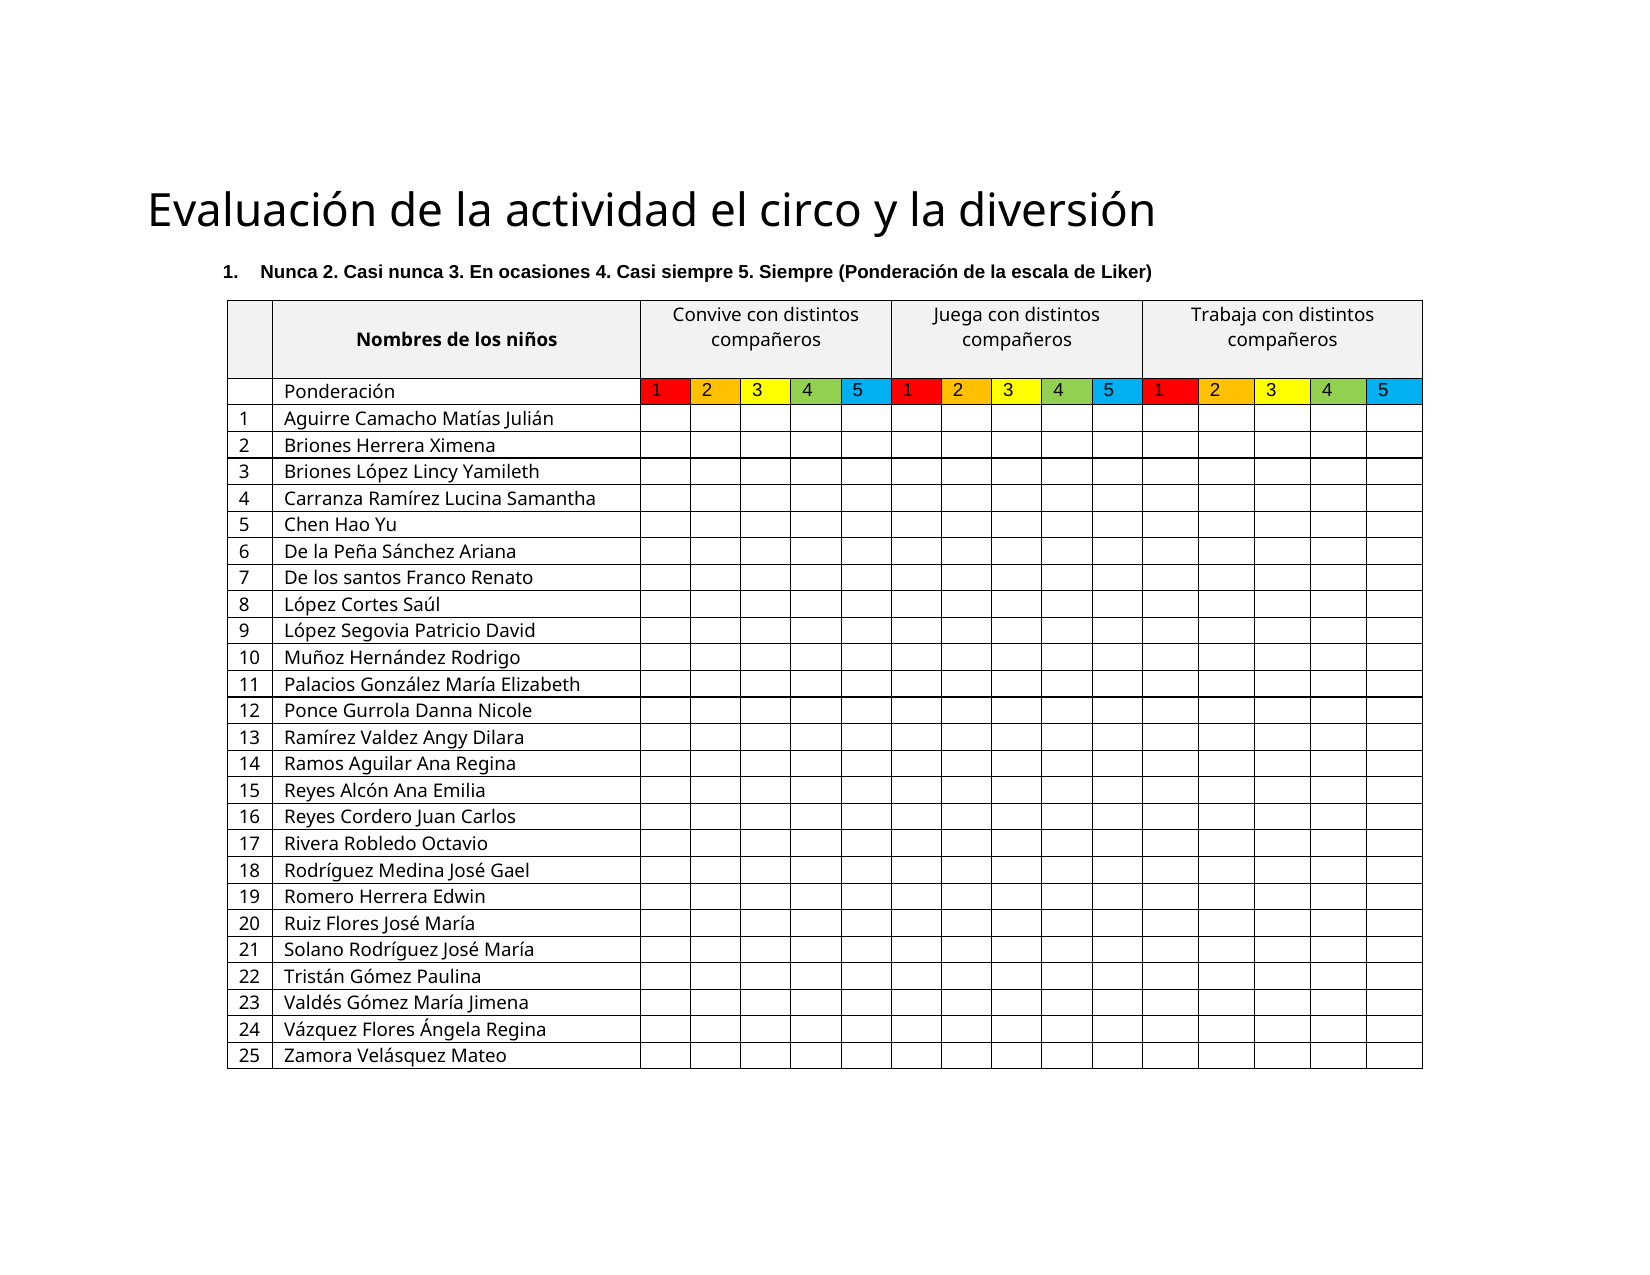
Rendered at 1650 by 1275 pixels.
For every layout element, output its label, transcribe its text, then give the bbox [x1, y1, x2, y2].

table_header [228, 301, 272, 378]
table_cell [691, 485, 740, 511]
table_cell [1255, 591, 1310, 617]
table_cell [842, 671, 891, 696]
table_cell [1367, 804, 1422, 829]
table_cell [1042, 698, 1092, 723]
table_cell [1199, 751, 1254, 776]
table_cell [992, 485, 1041, 511]
table_cell [741, 1016, 790, 1042]
table_cell [1199, 538, 1254, 564]
table_cell [1255, 644, 1310, 670]
table_cell [1042, 432, 1092, 457]
table_cell [641, 405, 690, 431]
table_cell [1093, 485, 1142, 511]
table_cell [1311, 857, 1366, 882]
table_cell [842, 963, 891, 989]
table_cell [741, 644, 790, 670]
table_cell [992, 1043, 1041, 1068]
table_cell [791, 485, 841, 511]
table_cell [992, 937, 1041, 962]
table_cell [1143, 777, 1198, 803]
table_cell [1367, 512, 1422, 537]
table_cell [1093, 1016, 1142, 1042]
table_cell [691, 990, 740, 1015]
table_cell [1311, 990, 1366, 1015]
table_cell [1042, 910, 1092, 936]
table_cell [992, 1016, 1041, 1042]
table_cell [741, 698, 790, 723]
table_cell [1143, 724, 1198, 749]
table_cell [1255, 751, 1310, 776]
table_cell [791, 618, 841, 643]
table_cell [1311, 405, 1366, 431]
table_cell [1093, 432, 1142, 457]
table_cell [892, 857, 941, 882]
table_cell [892, 618, 941, 643]
table_cell [992, 671, 1041, 696]
table_cell [1367, 485, 1422, 511]
table_cell [1311, 618, 1366, 643]
table_cell Ramírez Valdez Angy Dilara [273, 724, 640, 749]
table_cell [791, 538, 841, 564]
table_cell [1255, 937, 1310, 962]
table_cell [741, 884, 790, 909]
table_cell [992, 512, 1041, 537]
table_cell [641, 698, 690, 723]
table_cell [1199, 618, 1254, 643]
table_cell [942, 565, 991, 590]
table_cell López Cortes Saúl [273, 591, 640, 617]
table_cell [741, 1043, 790, 1068]
table_cell 1 [1143, 379, 1198, 404]
table_cell [1093, 538, 1142, 564]
table_cell [691, 751, 740, 776]
table_cell [1143, 751, 1198, 776]
table_cell [1367, 884, 1422, 909]
table_cell [1093, 405, 1142, 431]
table_header Juega con distintos compañeros [892, 301, 1142, 378]
table_cell [1093, 1043, 1142, 1068]
table_header Nombres de los niños [273, 301, 640, 378]
table_cell [1093, 671, 1142, 696]
table_cell [741, 459, 790, 484]
table_cell [892, 432, 941, 457]
table_cell [1367, 644, 1422, 670]
table_cell 2 [1199, 379, 1254, 404]
table_cell [1042, 724, 1092, 749]
table_cell [842, 777, 891, 803]
table_cell [892, 1016, 941, 1042]
table_cell [1311, 485, 1366, 511]
table_cell [641, 512, 690, 537]
table_cell [641, 644, 690, 670]
table_cell [1255, 884, 1310, 909]
table_cell [1311, 777, 1366, 803]
table_cell [1093, 777, 1142, 803]
table_cell [992, 724, 1041, 749]
table_cell [942, 857, 991, 882]
table_cell Rodríguez Medina José Gael [273, 857, 640, 882]
table_cell [992, 565, 1041, 590]
table_cell [741, 538, 790, 564]
table_cell [1255, 777, 1310, 803]
table_cell [641, 937, 690, 962]
table_cell [842, 485, 891, 511]
table_cell [842, 804, 891, 829]
table_cell [942, 459, 991, 484]
table_cell [691, 698, 740, 723]
table_cell [1199, 857, 1254, 882]
table_cell [1367, 698, 1422, 723]
table_cell [641, 1043, 690, 1068]
table_cell 15 [228, 777, 272, 803]
table_cell [1093, 724, 1142, 749]
table_cell [892, 777, 941, 803]
table_cell [741, 432, 790, 457]
table_cell [1255, 405, 1310, 431]
table_cell [1093, 565, 1142, 590]
table_cell [1199, 671, 1254, 696]
table_cell 22 [228, 963, 272, 989]
table_cell [1042, 857, 1092, 882]
table_cell [1042, 804, 1092, 829]
table_cell [1143, 512, 1198, 537]
table_cell [691, 432, 740, 457]
table_cell [1042, 671, 1092, 696]
table_cell [892, 405, 941, 431]
table_cell [1311, 910, 1366, 936]
table_cell [1255, 910, 1310, 936]
table_cell [892, 512, 941, 537]
table_cell [1199, 910, 1254, 936]
table_cell [1042, 485, 1092, 511]
table_cell [1143, 990, 1198, 1015]
table_cell Briones Herrera Ximena [273, 432, 640, 457]
table_cell [992, 830, 1041, 856]
table_cell 2 [691, 379, 740, 404]
table_cell [1367, 724, 1422, 749]
table_cell [228, 379, 272, 404]
table_cell [691, 565, 740, 590]
table_cell [641, 990, 690, 1015]
table_cell [892, 698, 941, 723]
table_cell Briones López Lincy Yamileth [273, 459, 640, 484]
table_cell [1143, 405, 1198, 431]
table_cell [1311, 565, 1366, 590]
table_cell [842, 884, 891, 909]
table_cell [1199, 459, 1254, 484]
table_cell [892, 884, 941, 909]
table_cell [992, 751, 1041, 776]
table_cell [842, 751, 891, 776]
table_cell [791, 884, 841, 909]
table_cell [791, 512, 841, 537]
table_cell [741, 990, 790, 1015]
table_cell [691, 937, 740, 962]
table_cell [1199, 698, 1254, 723]
table_cell Palacios González María Elizabeth [273, 671, 640, 696]
table_cell [791, 565, 841, 590]
table_cell [641, 671, 690, 696]
table_cell [1199, 432, 1254, 457]
table_cell [1367, 671, 1422, 696]
table_cell [691, 459, 740, 484]
table_cell [1255, 990, 1310, 1015]
table_cell [641, 432, 690, 457]
table_cell [1042, 459, 1092, 484]
table_cell [641, 910, 690, 936]
table_cell Carranza Ramírez Lucina Samantha [273, 485, 640, 511]
table_cell [1199, 512, 1254, 537]
table_cell 24 [228, 1016, 272, 1042]
table_cell [1311, 698, 1366, 723]
table_cell [791, 830, 841, 856]
table_cell [1311, 512, 1366, 537]
table_cell [641, 591, 690, 617]
table_cell [1093, 804, 1142, 829]
table_cell [691, 910, 740, 936]
table_cell [892, 830, 941, 856]
table_cell [892, 1043, 941, 1068]
table_cell [1042, 1016, 1092, 1042]
table_cell [1143, 884, 1198, 909]
table_header Convive con distintos compañeros [641, 301, 891, 378]
table_cell [992, 963, 1041, 989]
table_cell [1143, 937, 1198, 962]
table_cell [741, 591, 790, 617]
table_cell Romero Herrera Edwin [273, 884, 640, 909]
table_cell [942, 485, 991, 511]
table_cell [1143, 1043, 1198, 1068]
table_cell [1199, 830, 1254, 856]
table_cell [1143, 698, 1198, 723]
table_cell [791, 804, 841, 829]
table_cell 6 [228, 538, 272, 564]
table_cell [942, 777, 991, 803]
table_cell 10 [228, 644, 272, 670]
table_cell [842, 644, 891, 670]
table_cell [842, 698, 891, 723]
table_cell Valdés Gómez María Jimena [273, 990, 640, 1015]
table_cell [1042, 565, 1092, 590]
table_cell [1311, 830, 1366, 856]
table_cell [842, 1016, 891, 1042]
table_cell [791, 1016, 841, 1042]
table_cell 5 [228, 512, 272, 537]
table_cell [842, 459, 891, 484]
table_cell [942, 405, 991, 431]
table_cell [1255, 698, 1310, 723]
table_cell [892, 538, 941, 564]
table_cell [1311, 591, 1366, 617]
table_cell Zamora Velásquez Mateo [273, 1043, 640, 1068]
table_cell [641, 1016, 690, 1042]
table_cell 1 [892, 379, 941, 404]
table_cell [741, 485, 790, 511]
table_cell [691, 963, 740, 989]
table_cell Ponderación [273, 379, 640, 404]
table_cell [842, 591, 891, 617]
table_cell [1311, 963, 1366, 989]
table_cell [1143, 671, 1198, 696]
table_cell [641, 777, 690, 803]
table_cell [1143, 830, 1198, 856]
table_cell [1199, 884, 1254, 909]
table_cell [892, 485, 941, 511]
table_cell [992, 698, 1041, 723]
table_cell 4 [791, 379, 841, 404]
table_cell [691, 591, 740, 617]
table_cell [791, 671, 841, 696]
table_cell [1093, 830, 1142, 856]
table_cell [1255, 459, 1310, 484]
table_cell Tristán Gómez Paulina [273, 963, 640, 989]
table_cell [942, 698, 991, 723]
table_cell [1255, 830, 1310, 856]
table_cell 21 [228, 937, 272, 962]
table_cell [641, 485, 690, 511]
table_cell [1143, 804, 1198, 829]
table_cell [1367, 830, 1422, 856]
table_cell 13 [228, 724, 272, 749]
table_cell [1199, 485, 1254, 511]
table_cell [1367, 591, 1422, 617]
table_cell Aguirre Camacho Matías Julián [273, 405, 640, 431]
table_cell 9 [228, 618, 272, 643]
table_cell [641, 565, 690, 590]
table_cell [992, 777, 1041, 803]
table_cell [1311, 804, 1366, 829]
table_cell [992, 910, 1041, 936]
table_cell [942, 937, 991, 962]
table_cell [1093, 963, 1142, 989]
table_cell [741, 963, 790, 989]
table_cell [992, 591, 1041, 617]
table_cell [992, 884, 1041, 909]
table_cell [1199, 1043, 1254, 1068]
table_cell Vázquez Flores Ángela Regina [273, 1016, 640, 1042]
table_cell [641, 538, 690, 564]
table_cell [842, 990, 891, 1015]
table_cell [892, 910, 941, 936]
table_cell [791, 937, 841, 962]
table_cell [1042, 405, 1092, 431]
table_cell [791, 910, 841, 936]
table_cell [892, 937, 941, 962]
table_cell [1199, 937, 1254, 962]
table_cell [1093, 884, 1142, 909]
table_cell [741, 937, 790, 962]
table_cell [1311, 432, 1366, 457]
table_cell [942, 724, 991, 749]
table_cell [1367, 751, 1422, 776]
table_cell [1042, 937, 1092, 962]
table_cell [1367, 1016, 1422, 1042]
table_cell [1199, 963, 1254, 989]
table_cell [842, 1043, 891, 1068]
table_cell [1199, 990, 1254, 1015]
table_cell [791, 698, 841, 723]
table_cell [741, 565, 790, 590]
table_cell [1367, 910, 1422, 936]
table_cell [641, 830, 690, 856]
list Nunca 2. Casi nunca 3. En ocasiones 4. Casi siempre 5. Siempre (Ponderación de la escala de Liker) [223, 261, 1502, 283]
table_cell [1367, 538, 1422, 564]
table_cell [741, 910, 790, 936]
table_cell [791, 459, 841, 484]
table_cell [1143, 432, 1198, 457]
table_cell [1042, 751, 1092, 776]
table_cell [1143, 538, 1198, 564]
table_cell [1093, 644, 1142, 670]
table_cell [691, 618, 740, 643]
table_cell [1199, 724, 1254, 749]
table_cell [691, 538, 740, 564]
table_cell 5 [1093, 379, 1142, 404]
table_cell [942, 432, 991, 457]
table_cell [1367, 459, 1422, 484]
table_cell [1042, 1043, 1092, 1068]
table_cell [842, 512, 891, 537]
table_cell [1255, 538, 1310, 564]
table_cell 19 [228, 884, 272, 909]
table_cell [942, 751, 991, 776]
table_cell [892, 804, 941, 829]
table_cell [741, 804, 790, 829]
table_cell [1042, 538, 1092, 564]
table_cell [1093, 910, 1142, 936]
table_cell Chen Hao Yu [273, 512, 640, 537]
table_cell [992, 857, 1041, 882]
table_cell [1311, 937, 1366, 962]
table_cell [1143, 459, 1198, 484]
table_cell Rivera Robledo Octavio [273, 830, 640, 856]
table_cell [641, 459, 690, 484]
table_cell [791, 644, 841, 670]
table_cell [842, 857, 891, 882]
table_cell [1042, 618, 1092, 643]
table_cell [942, 990, 991, 1015]
table_cell [1367, 990, 1422, 1015]
table_cell [691, 644, 740, 670]
table_cell [942, 884, 991, 909]
table_cell 4 [1042, 379, 1092, 404]
table_cell [992, 644, 1041, 670]
table_cell 12 [228, 698, 272, 723]
table_cell [992, 804, 1041, 829]
table_cell [1367, 432, 1422, 457]
table_cell [791, 591, 841, 617]
table_cell Reyes Alcón Ana Emilia [273, 777, 640, 803]
table_cell [942, 830, 991, 856]
table_cell [691, 671, 740, 696]
table_cell [1042, 591, 1092, 617]
table_cell 11 [228, 671, 272, 696]
table_cell [1199, 1016, 1254, 1042]
table_cell [892, 724, 941, 749]
table_cell Reyes Cordero Juan Carlos [273, 804, 640, 829]
table_cell 18 [228, 857, 272, 882]
table_cell [992, 538, 1041, 564]
table_cell [1255, 432, 1310, 457]
table_cell [1042, 884, 1092, 909]
table_cell [1143, 591, 1198, 617]
table_cell [942, 618, 991, 643]
table_cell [942, 644, 991, 670]
table_cell [892, 671, 941, 696]
table_cell [741, 512, 790, 537]
table_cell 3 [1255, 379, 1310, 404]
table_cell [992, 990, 1041, 1015]
table_cell [741, 751, 790, 776]
table_cell [791, 777, 841, 803]
table_cell 20 [228, 910, 272, 936]
table_cell [1255, 618, 1310, 643]
table_cell [942, 910, 991, 936]
table_cell [1199, 565, 1254, 590]
table_cell [1093, 591, 1142, 617]
table_cell [1143, 618, 1198, 643]
table_cell [641, 884, 690, 909]
table_cell De los santos Franco Renato [273, 565, 640, 590]
table_cell [992, 618, 1041, 643]
table_cell [992, 432, 1041, 457]
table_cell [691, 884, 740, 909]
table_cell [1199, 644, 1254, 670]
table_cell De la Peña Sánchez Ariana [273, 538, 640, 564]
table_cell 3 [228, 459, 272, 484]
table_cell 5 [1367, 379, 1422, 404]
table_cell [791, 963, 841, 989]
table_cell [1042, 963, 1092, 989]
table_cell [942, 963, 991, 989]
table_cell 1 [641, 379, 690, 404]
table_cell Ponce Gurrola Danna Nicole [273, 698, 640, 723]
table_cell [1199, 777, 1254, 803]
table_cell Ruiz Flores José María [273, 910, 640, 936]
table_cell [992, 459, 1041, 484]
table_cell [791, 857, 841, 882]
table_cell Solano Rodríguez José María [273, 937, 640, 962]
table_cell [1093, 459, 1142, 484]
table_cell 8 [228, 591, 272, 617]
table_cell [1093, 698, 1142, 723]
table_cell [1367, 777, 1422, 803]
table_cell [1255, 804, 1310, 829]
table_cell [1199, 405, 1254, 431]
table_cell [1255, 963, 1310, 989]
table_cell 23 [228, 990, 272, 1015]
table_cell [741, 724, 790, 749]
table_cell [1143, 565, 1198, 590]
table_cell [1367, 405, 1422, 431]
table_cell 14 [228, 751, 272, 776]
table_cell [1143, 963, 1198, 989]
table_cell [942, 804, 991, 829]
table_cell [1143, 857, 1198, 882]
table_cell [641, 618, 690, 643]
table_cell [1311, 884, 1366, 909]
table_cell [1367, 937, 1422, 962]
table_cell [892, 644, 941, 670]
table_cell [842, 937, 891, 962]
table_header Trabaja con distintos compañeros [1143, 301, 1422, 378]
table_cell [1143, 644, 1198, 670]
table_cell [1311, 538, 1366, 564]
table_cell [892, 751, 941, 776]
table_cell [791, 990, 841, 1015]
table_cell [1367, 618, 1422, 643]
table_cell [942, 538, 991, 564]
table_cell [641, 751, 690, 776]
table_cell [741, 777, 790, 803]
table_cell [1311, 459, 1366, 484]
table_cell [842, 405, 891, 431]
table_cell [842, 910, 891, 936]
table_cell [791, 751, 841, 776]
table_cell [1093, 857, 1142, 882]
table_cell [892, 459, 941, 484]
table_cell [1311, 671, 1366, 696]
table_cell 5 [842, 379, 891, 404]
table_cell [1199, 591, 1254, 617]
table_cell [1093, 512, 1142, 537]
table_cell [741, 671, 790, 696]
table_cell [942, 591, 991, 617]
table_cell [1199, 804, 1254, 829]
table_cell [842, 724, 891, 749]
table_cell [741, 830, 790, 856]
table_cell [942, 512, 991, 537]
table_cell [691, 857, 740, 882]
table_cell López Segovia Patricio David [273, 618, 640, 643]
table_cell [691, 405, 740, 431]
table_cell [641, 857, 690, 882]
table_cell [791, 432, 841, 457]
table_cell 2 [942, 379, 991, 404]
table_cell [1093, 937, 1142, 962]
table_cell [1255, 1016, 1310, 1042]
table_cell [691, 512, 740, 537]
table_cell [1255, 671, 1310, 696]
table_cell [641, 804, 690, 829]
table_cell [1311, 724, 1366, 749]
table_cell [791, 724, 841, 749]
table_cell [1255, 565, 1310, 590]
table_cell [1042, 777, 1092, 803]
table_cell [741, 618, 790, 643]
table_cell [842, 830, 891, 856]
table_cell [1367, 1043, 1422, 1068]
table_cell 17 [228, 830, 272, 856]
table_cell [641, 724, 690, 749]
table_cell [1093, 990, 1142, 1015]
table_cell [892, 565, 941, 590]
table_cell [842, 538, 891, 564]
table_cell 4 [1311, 379, 1366, 404]
table_cell 3 [992, 379, 1041, 404]
table_cell 16 [228, 804, 272, 829]
table_cell [942, 671, 991, 696]
table_cell Muñoz Hernández Rodrigo [273, 644, 640, 670]
table_cell [1042, 512, 1092, 537]
table_cell [791, 1043, 841, 1068]
table_cell [1042, 990, 1092, 1015]
table_cell [842, 432, 891, 457]
table_cell [691, 724, 740, 749]
table_cell [641, 963, 690, 989]
table_cell [1255, 724, 1310, 749]
table_cell [892, 990, 941, 1015]
table_cell [892, 963, 941, 989]
table_cell 3 [741, 379, 790, 404]
table_cell [1367, 963, 1422, 989]
table_cell [1255, 485, 1310, 511]
table_cell [691, 804, 740, 829]
table_cell [1255, 512, 1310, 537]
table_cell [1311, 1016, 1366, 1042]
table_cell [1093, 751, 1142, 776]
table_cell [842, 565, 891, 590]
table_cell Ramos Aguilar Ana Regina [273, 751, 640, 776]
table_cell [842, 618, 891, 643]
table_cell 25 [228, 1043, 272, 1068]
table_cell [1143, 910, 1198, 936]
table_cell [1093, 618, 1142, 643]
table_cell [1042, 830, 1092, 856]
table_cell [1143, 1016, 1198, 1042]
table_cell [1311, 751, 1366, 776]
table_cell [691, 777, 740, 803]
table_cell [1367, 857, 1422, 882]
table_cell 7 [228, 565, 272, 590]
table_cell 1 [228, 405, 272, 431]
table_cell [1311, 1043, 1366, 1068]
table_cell [1311, 644, 1366, 670]
table_cell [1042, 644, 1092, 670]
table_cell [892, 591, 941, 617]
table_cell [691, 830, 740, 856]
text Evaluación de la actividad el circo y la diversión [148, 177, 1502, 239]
table_cell [1367, 565, 1422, 590]
table_cell [942, 1043, 991, 1068]
table_cell [791, 405, 841, 431]
table_cell [691, 1016, 740, 1042]
table_cell [942, 1016, 991, 1042]
table_cell [741, 405, 790, 431]
table_cell [992, 405, 1041, 431]
table_cell [741, 857, 790, 882]
table_cell 4 [228, 485, 272, 511]
table_cell [1255, 1043, 1310, 1068]
table_cell 2 [228, 432, 272, 457]
table_cell [1255, 857, 1310, 882]
table_cell [1143, 485, 1198, 511]
table_cell [691, 1043, 740, 1068]
